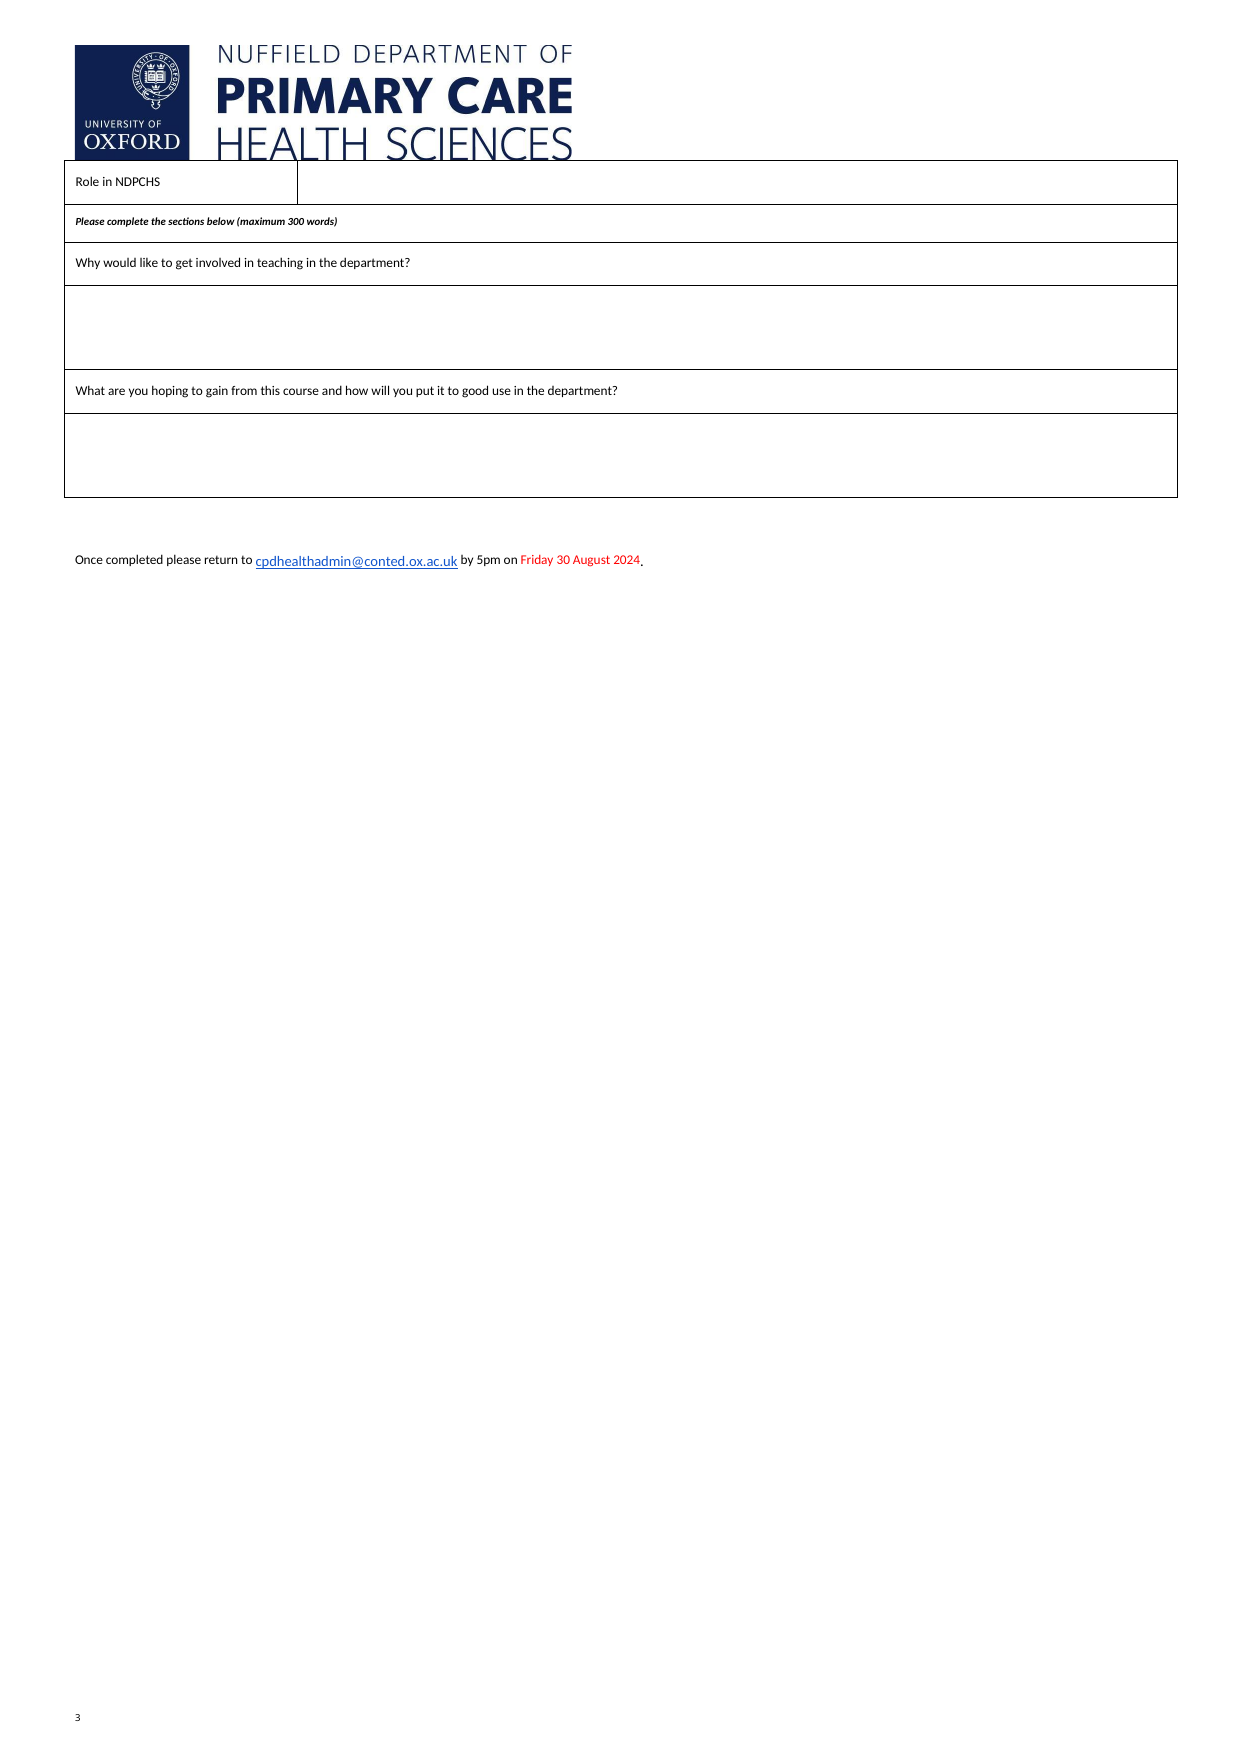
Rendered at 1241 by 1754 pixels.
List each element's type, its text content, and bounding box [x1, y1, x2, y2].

table_cell Role in NDPCHS [65, 161, 297, 204]
table_cell Please complete the sections below (maximum 300 words) [65, 205, 1177, 242]
table_cell [65, 414, 1177, 497]
table_cell Why would like to get involved in teaching in the department? [65, 243, 1177, 285]
table_cell What are you hoping to gain from this course and how will you put it to good use in the department? [65, 370, 1177, 413]
table_cell [298, 161, 1177, 204]
table_cell [65, 286, 1177, 369]
text Once completed please return to cpdhealthadmin@conted.ox.ac.uk by 5pm on Friday 30 August 2024. [75, 540, 1165, 570]
picture [74, 45, 572, 160]
